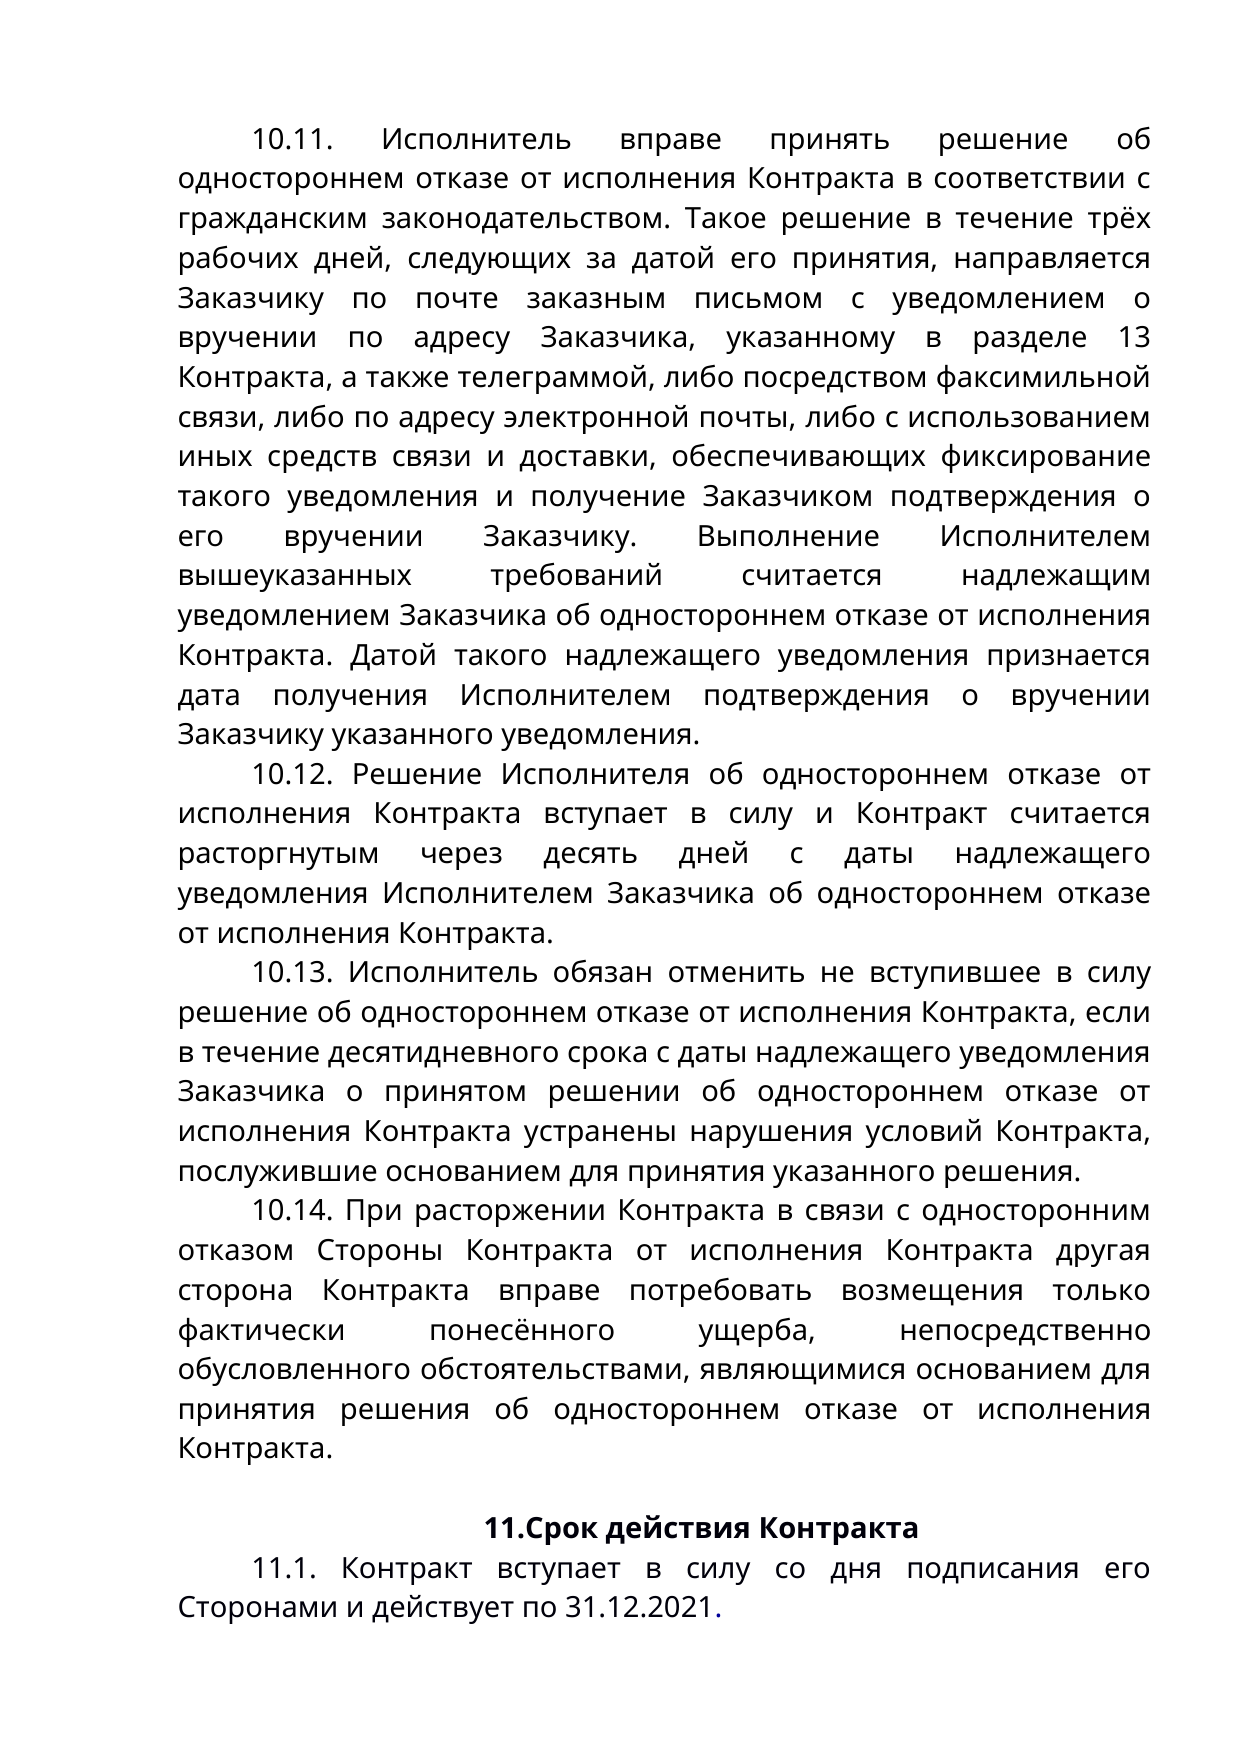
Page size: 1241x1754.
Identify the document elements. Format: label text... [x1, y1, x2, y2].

text 10.13. Исполнитель обязан отменить не вступившее в силу решение об одностороннем отказе от исполнения Контракта, если в течение десятидневного срока с даты надлежащего уведомления Заказчика о принятом решении об одностороннем отказе от исполнения Контракта устранены нарушения условий Контракта, послужившие основанием для принятия указанного решения. [177, 952, 1152, 1190]
text 11.1. Контракт вступает в силу со дня подписания его Сторонами и действует по 31.12.2021. [177, 1547, 1152, 1626]
text 10.11. Исполнитель вправе принять решение об одностороннем отказе от исполнения Контракта в соответствии с гражданским законодательством. Такое решение в течение трёх рабочих дней, следующих за датой его принятия, направляется Заказчику по почте заказным письмом с уведомлением о вручении по адресу Заказчика, указанному в разделе 13 Контракта, а также телеграммой, либо посредством факсимильной связи, либо по адресу электронной почты, либо с использованием иных средств связи и доставки, обеспечивающих фиксирование такого уведомления и получение Заказчиком подтверждения о его вручении Заказчику. Выполнение Исполнителем вышеуказанных требований считается надлежащим уведомлением Заказчика об одностороннем отказе от исполнения Контракта. Датой такого надлежащего уведомления признается дата получения Исполнителем подтверждения о вручении Заказчику указанного уведомления. [177, 118, 1152, 753]
text 10.14. При расторжении Контракта в связи с односторонним отказом Стороны Контракта от исполнения Контракта другая сторона Контракта вправе потребовать возмещения только фактически понесённого ущерба, непосредственно обусловленного обстоятельствами, являющимися основанием для принятия решения об одностороннем отказе от исполнения Контракта. [177, 1190, 1152, 1467]
text 11.Срок действия Контракта [177, 1507, 1152, 1547]
text 10.12. Решение Исполнителя об одностороннем отказе от исполнения Контракта вступает в силу и Контракт считается расторгнутым через десять дней с даты надлежащего уведомления Исполнителем Заказчика об одностороннем отказе от исполнения Контракта. [177, 753, 1152, 952]
